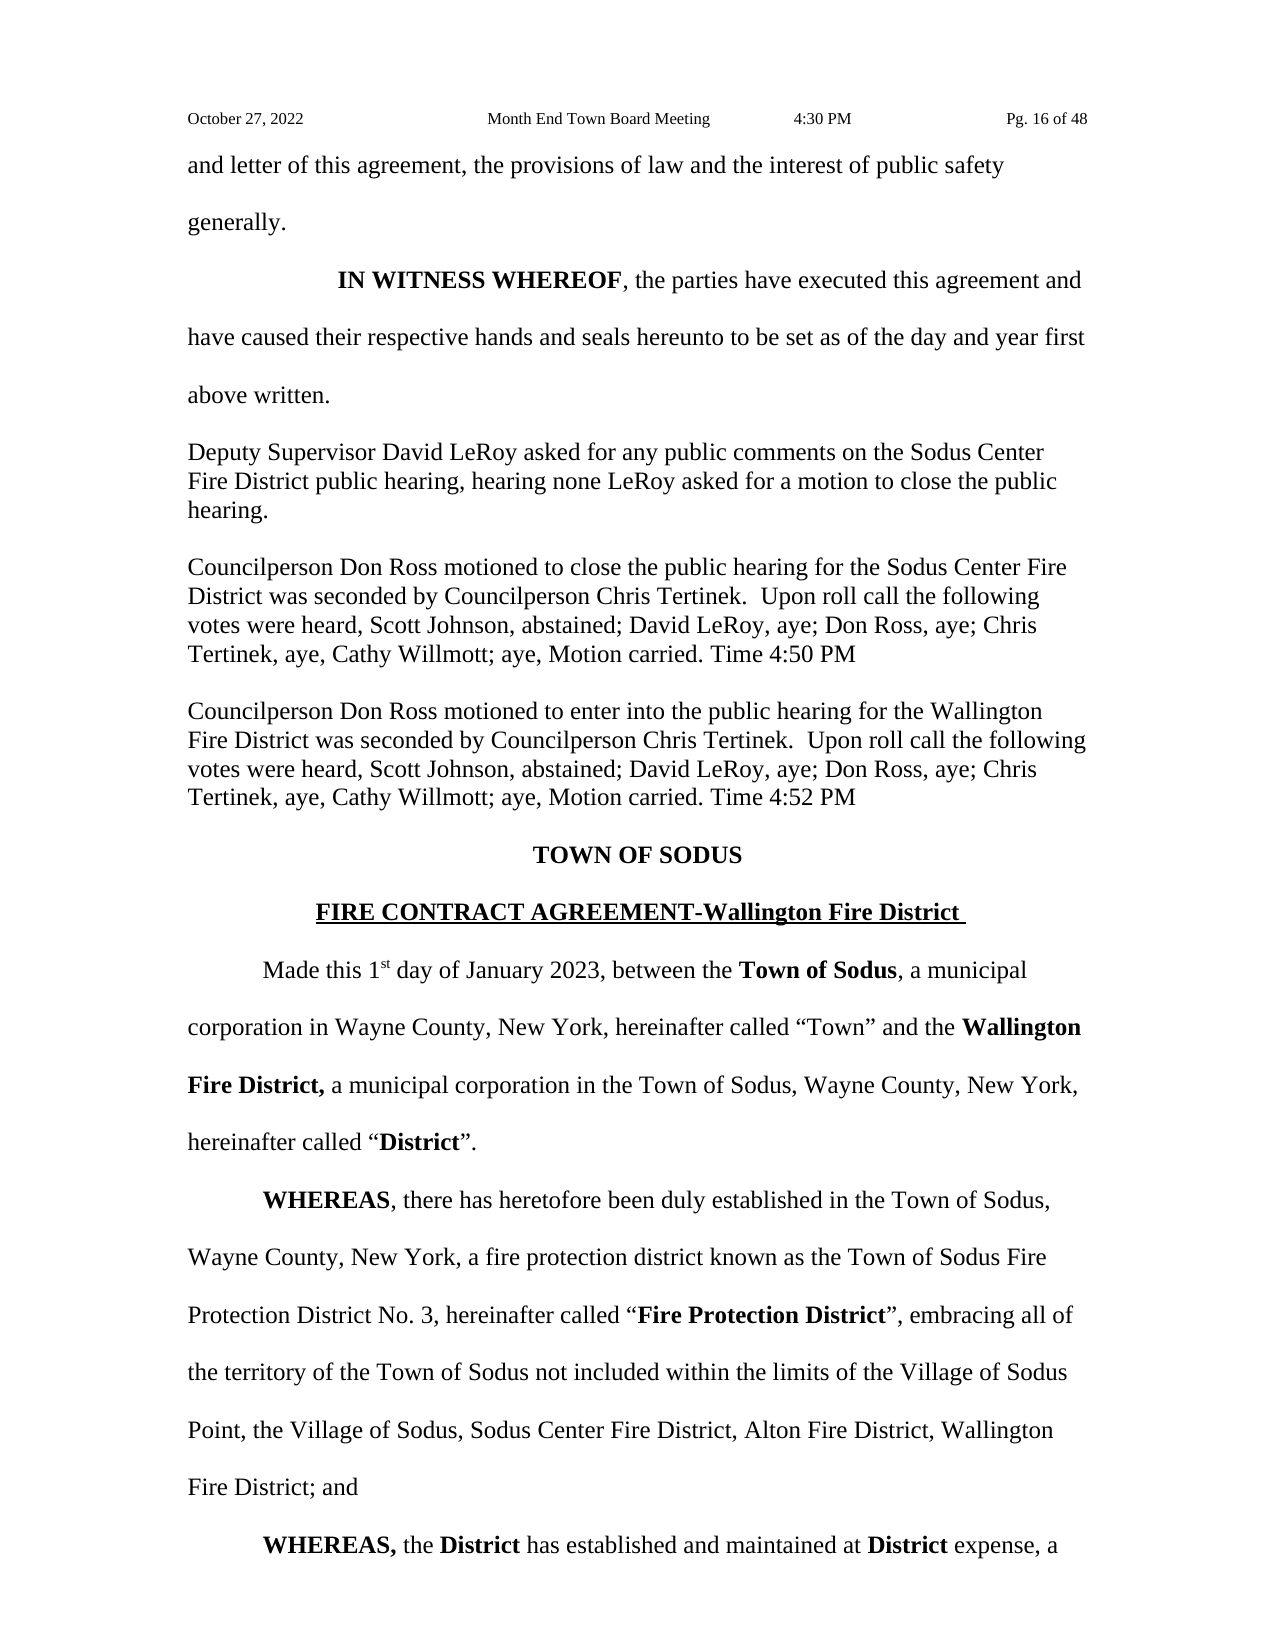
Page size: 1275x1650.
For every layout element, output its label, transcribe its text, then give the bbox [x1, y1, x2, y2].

text FIRE CONTRACT AGREEMENT-Wallington Fire District [187, 897, 1087, 926]
text Councilperson Don Ross motioned to close the public hearing for the Sodus Center Fire District was seconded by Councilperson Chris Tertinek. Upon roll call the following votes were heard, Scott Johnson, abstained; David LeRoy, aye; Don Ross, aye; Chris Tertinek, aye, Cathy Willmott; aye, Motion carried. Time 4:50 PM [187, 552, 1087, 667]
text WHEREAS, the District has established and maintained at District expense, a [187, 1530, 1087, 1559]
text corporation in Wayne County, New York, hereinafter called “Town” and the Wallington [187, 1012, 1087, 1041]
text Made this 1st day of January 2023, between the Town of Sodus, a municipal [187, 955, 1087, 984]
text Point, the , Sodus Center Fire District, Alton Fire District, Wallington [187, 1415, 1087, 1444]
text WHEREAS, there has heretofore been duly established in the Town of , [187, 1185, 1087, 1214]
text Fire District; and [187, 1472, 1087, 1501]
text Deputy Supervisor David LeRoy asked for any public comments on the Sodus Center Fire District public hearing, hearing none LeRoy asked for a motion to close the public hearing. [187, 437, 1087, 524]
text Councilperson Don Ross motioned to enter into the public hearing for the Wallington Fire District was seconded by Councilperson Chris Tertinek. Upon roll call the following votes were heard, Scott Johnson, abstained; David LeRoy, aye; Don Ross, aye; Chris Tertinek, aye, Cathy Willmott; aye, Motion carried. Time 4:52 PM [187, 696, 1087, 811]
text the territory of the Town of not included within the limits of the [187, 1357, 1087, 1386]
text hereinafter called “District”. [187, 1127, 1087, 1156]
text TOWN OF [187, 840, 1087, 869]
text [187, 150, 1087, 236]
text Wayne County, New York, a fire protection district known as the Town of Sodus Fire Protection District No. 3, hereinafter called “Fire Protection District”, embracing all of [187, 1242, 1087, 1329]
text IN WITNESS WHEREOF, the parties have executed this agreement and have caused their respective hands and seals hereunto to be set as of the day and year first above written. [187, 265, 1087, 409]
text Fire District, a municipal corporation in the Town of , Wayne County, New York, [187, 1070, 1087, 1099]
